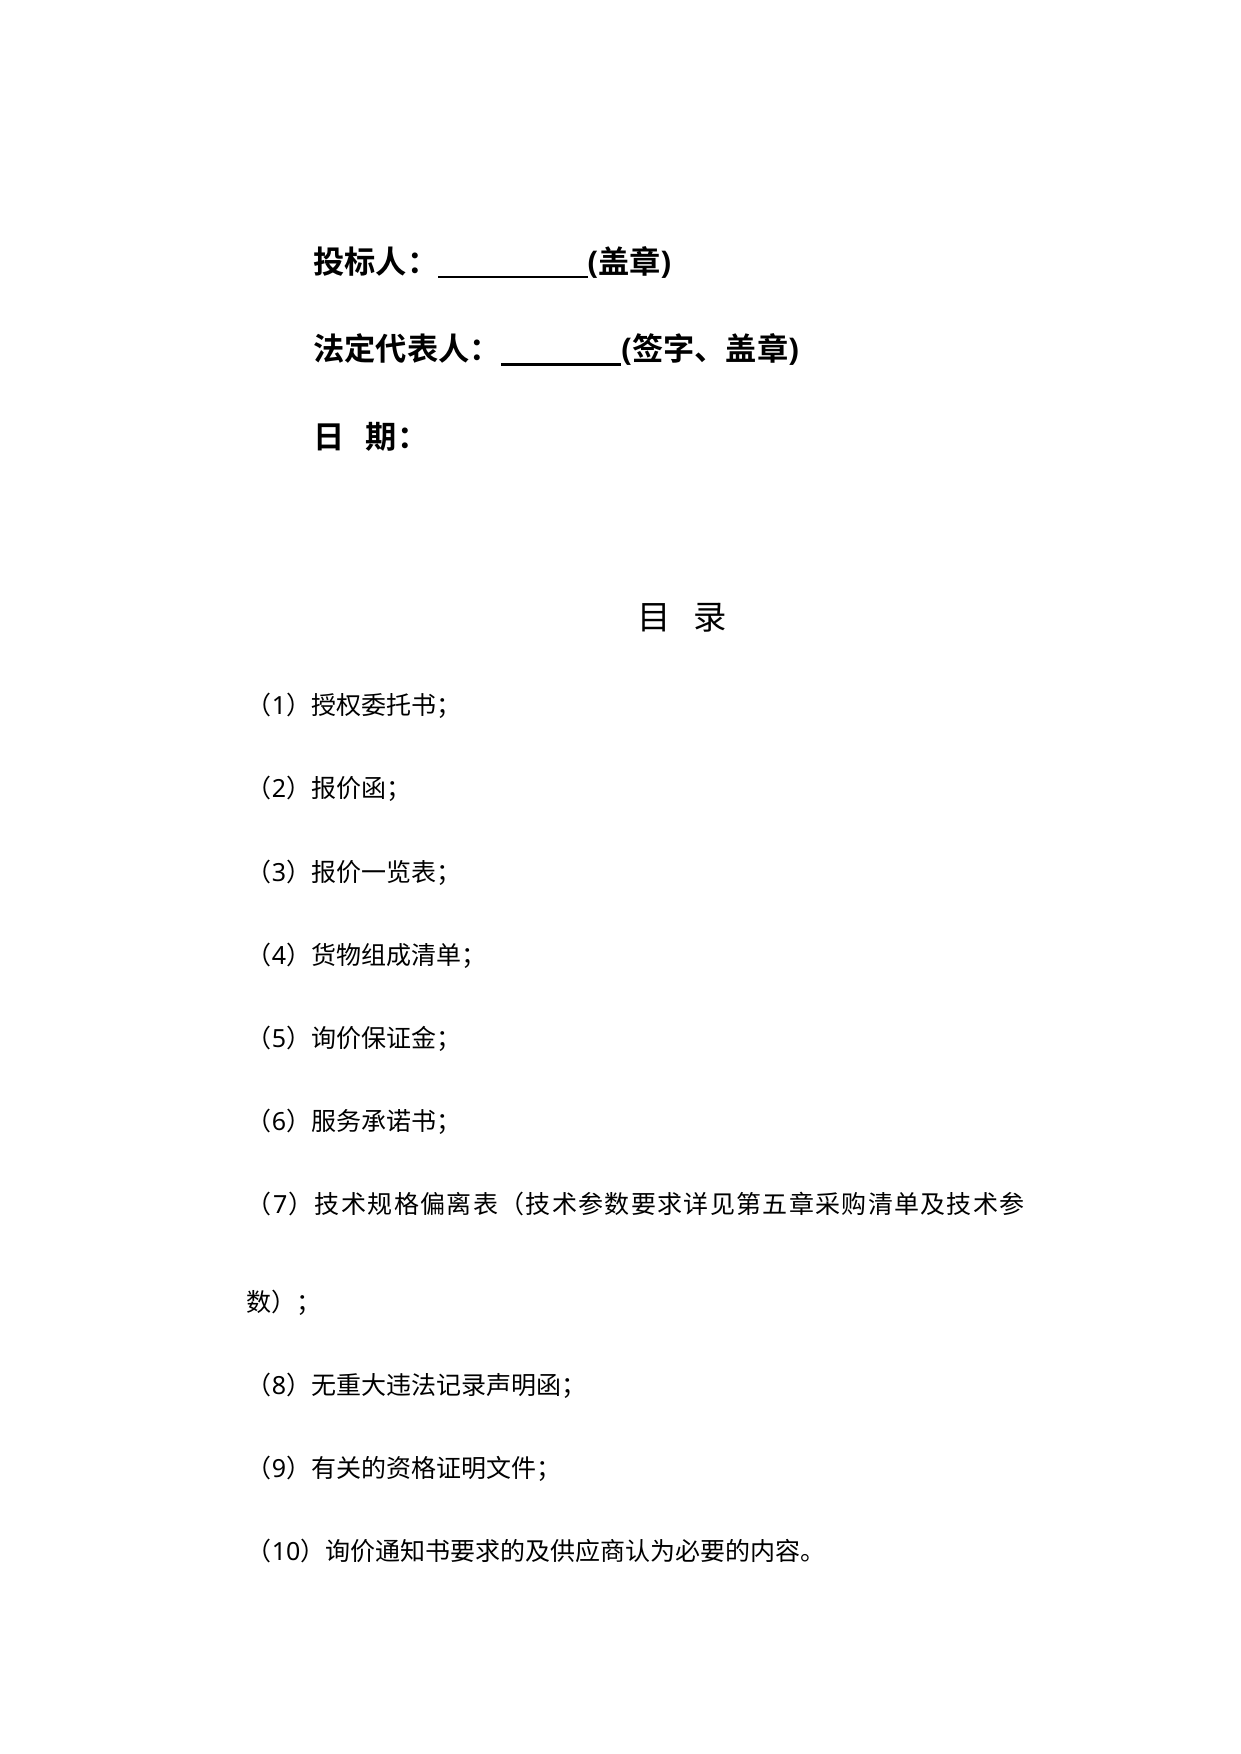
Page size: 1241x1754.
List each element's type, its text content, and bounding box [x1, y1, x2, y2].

text （9）有关的资格证明文件； [247, 1434, 1028, 1499]
text （8）无重大违法记录声明函； [247, 1351, 1028, 1416]
text （4）货物组成清单； [247, 921, 1028, 986]
text 投标人： (盖章) [187, 227, 1053, 292]
text （2）报价函； [247, 754, 1028, 819]
text （7）技术规格偏离表（技术参数要求详见第五章采购清单及技术参数）； [247, 1170, 1028, 1333]
text （6）服务承诺书； [247, 1087, 1028, 1152]
text （3）报价一览表； [247, 838, 1028, 903]
text （10）询价通知书要求的及供应商认为必要的内容。 [247, 1517, 1028, 1582]
text 日 期： [187, 402, 1053, 467]
text （5）询价保证金； [247, 1004, 1028, 1069]
text 法定代表人： (签字、盖章) [187, 315, 1053, 380]
text （1）授权委托书； [247, 671, 1028, 736]
text 目 录 [187, 582, 1028, 647]
